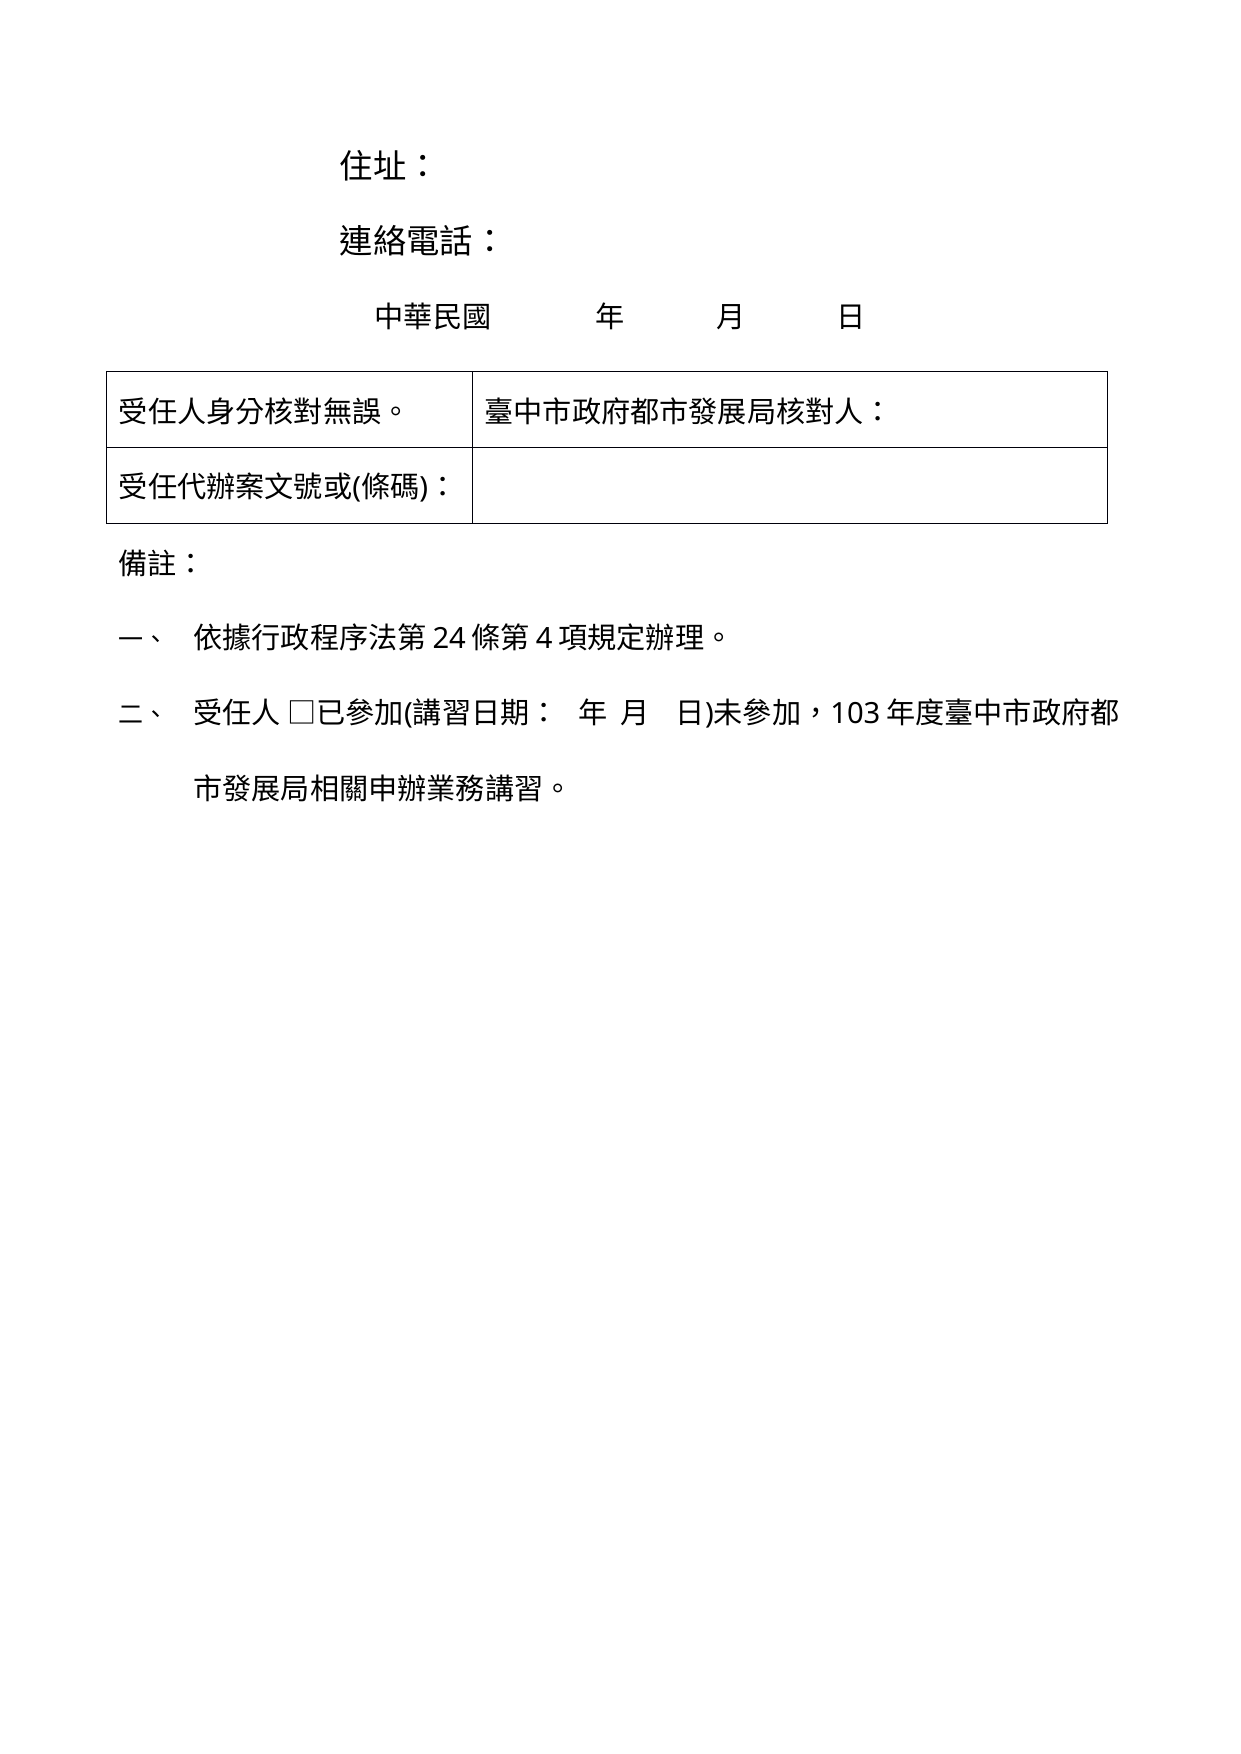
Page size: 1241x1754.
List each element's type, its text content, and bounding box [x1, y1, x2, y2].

list 受任人 □已參加(講習日期： 年 月 日)未參加，103年度臺中市政府都市發展局相關申辦業務講習。 [118, 674, 1122, 824]
table_cell [473, 448, 1107, 523]
text 備註： [118, 524, 1122, 599]
text 連絡電話： [339, 202, 1122, 277]
text 住址： [339, 127, 1122, 202]
text 中華民國 年 月 日 [118, 277, 1122, 352]
list 依據行政程序法第24條第4項規定辦理。 [118, 599, 1122, 674]
table_cell 受任代辦案文號或(條碼)： [107, 448, 472, 523]
table_header 臺中市政府都市發展局核對人： [473, 372, 1107, 447]
table_header 受任人身分核對無誤。 [107, 372, 472, 447]
